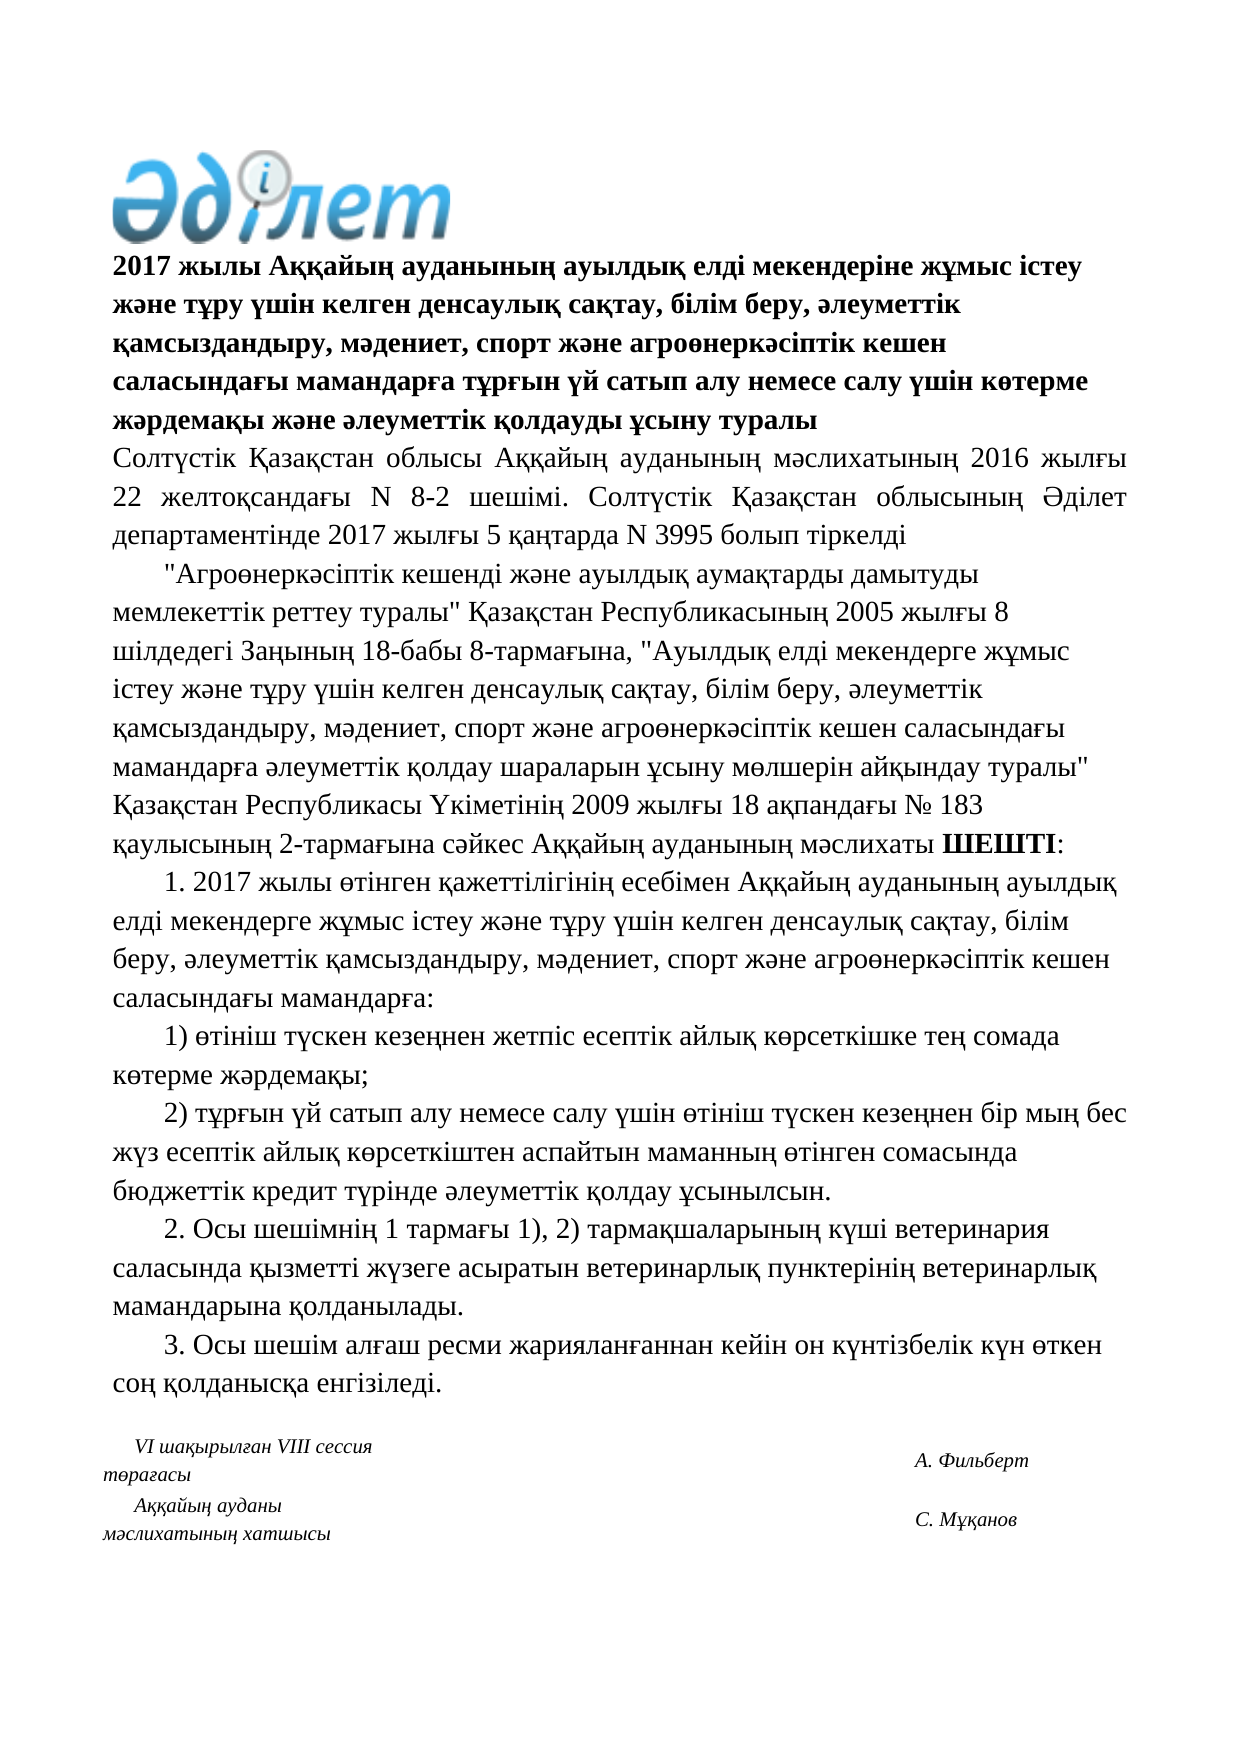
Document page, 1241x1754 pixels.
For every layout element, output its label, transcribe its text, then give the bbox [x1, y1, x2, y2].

table_cell Аққайың ауданы мәслихатының хатшысы [101, 1492, 913, 1550]
text "Агроөнеркәсіптік кешенді және ауылдық аумақтарды дамытуды мемлекеттік реттеу туралы" Қазақстан Республикасының 2005 жылғы 8 шілдедегі Заңының 18-бабы 8-тармағына, "Ауылдық елді мекендерге жұмыс істеу және тұру үшін келген денсаулық сақтау, білім беру, әлеуметтік қамсыздандыру, мәдениет, спорт және агроөнеркәсіптік кешен саласындағы мамандарға әлеуметтік қолдау шараларын ұсыну мөлшерін айқындау туралы" Қазақстан Республикасы Үкіметінің 2009 жылғы 18 ақпандағы № 183 қаулысының 2-тармағына сәйкес Аққайың ауданының мәслихаты ШЕШТІ: 1. 2017 жылы өтінген қажеттілігінің есебімен Аққайың ауданының ауылдық елді мекендерге жұмыс істеу және тұру үшін келген денсаулық сақтау, білім беру, әлеуметтік қамсыздандыру, мәдениет, спорт және агроөнеркәсіптік кешен саласындағы мамандарға: 1) өтініш түскен кезеңнен жетпіс есептік айлық көрсеткішке тең сомада көтерме жәрдемақы; 2) тұрғын үй сатып алу немесе салу үшін өтініш түскен кезеңнен бір мың бес жүз есептік айлық көрсеткіштен аспайтын маманның өтінген сомасында бюджеттік кредит түрінде әлеуметтік қолдау ұсынылсын. 2. Осы шешімнің 1 тармағы 1), 2) тармақшаларының күші ветеринария саласында қызметті жүзеге асыратын ветеринарлық пунктерінің ветеринарлық мамандарына қолданылады. 3. Осы шешім алғаш ресми жарияланғаннан кейін он күнтізбелік күн өткен соң қолданысқа енгізіледі. [112, 556, 1128, 1429]
text 2017 жылы Аққайың ауданының ауылдық елді мекендеріне жұмыс істеу және тұру үшін келген денсаулық сақтау, білім беру, әлеуметтік қамсыздандыру, мәдениет, спорт және агроөнеркәсіптік кешен саласындағы мамандарға тұрғын үй сатып алу немесе салу үшін көтерме жәрдемақы және әлеуметтік қолдауды ұсыну туралы [112, 248, 1128, 435]
table_header VI шақырылған VIII сессия төрағасы [101, 1433, 913, 1492]
text Солтүстік Қазақстан облысы Аққайың ауданының мәслихатының 2016 жылғы 22 желтоқсандағы N 8-2 шешімі. Солтүстік Қазақстан облысының Әділет департаментінде 2017 жылғы 5 қаңтарда N 3995 болып тіркелді [112, 440, 1128, 551]
picture [112, 150, 451, 244]
table_cell С. Мұқанов [913, 1492, 1240, 1550]
table_header А. Фильберт [913, 1433, 1240, 1492]
